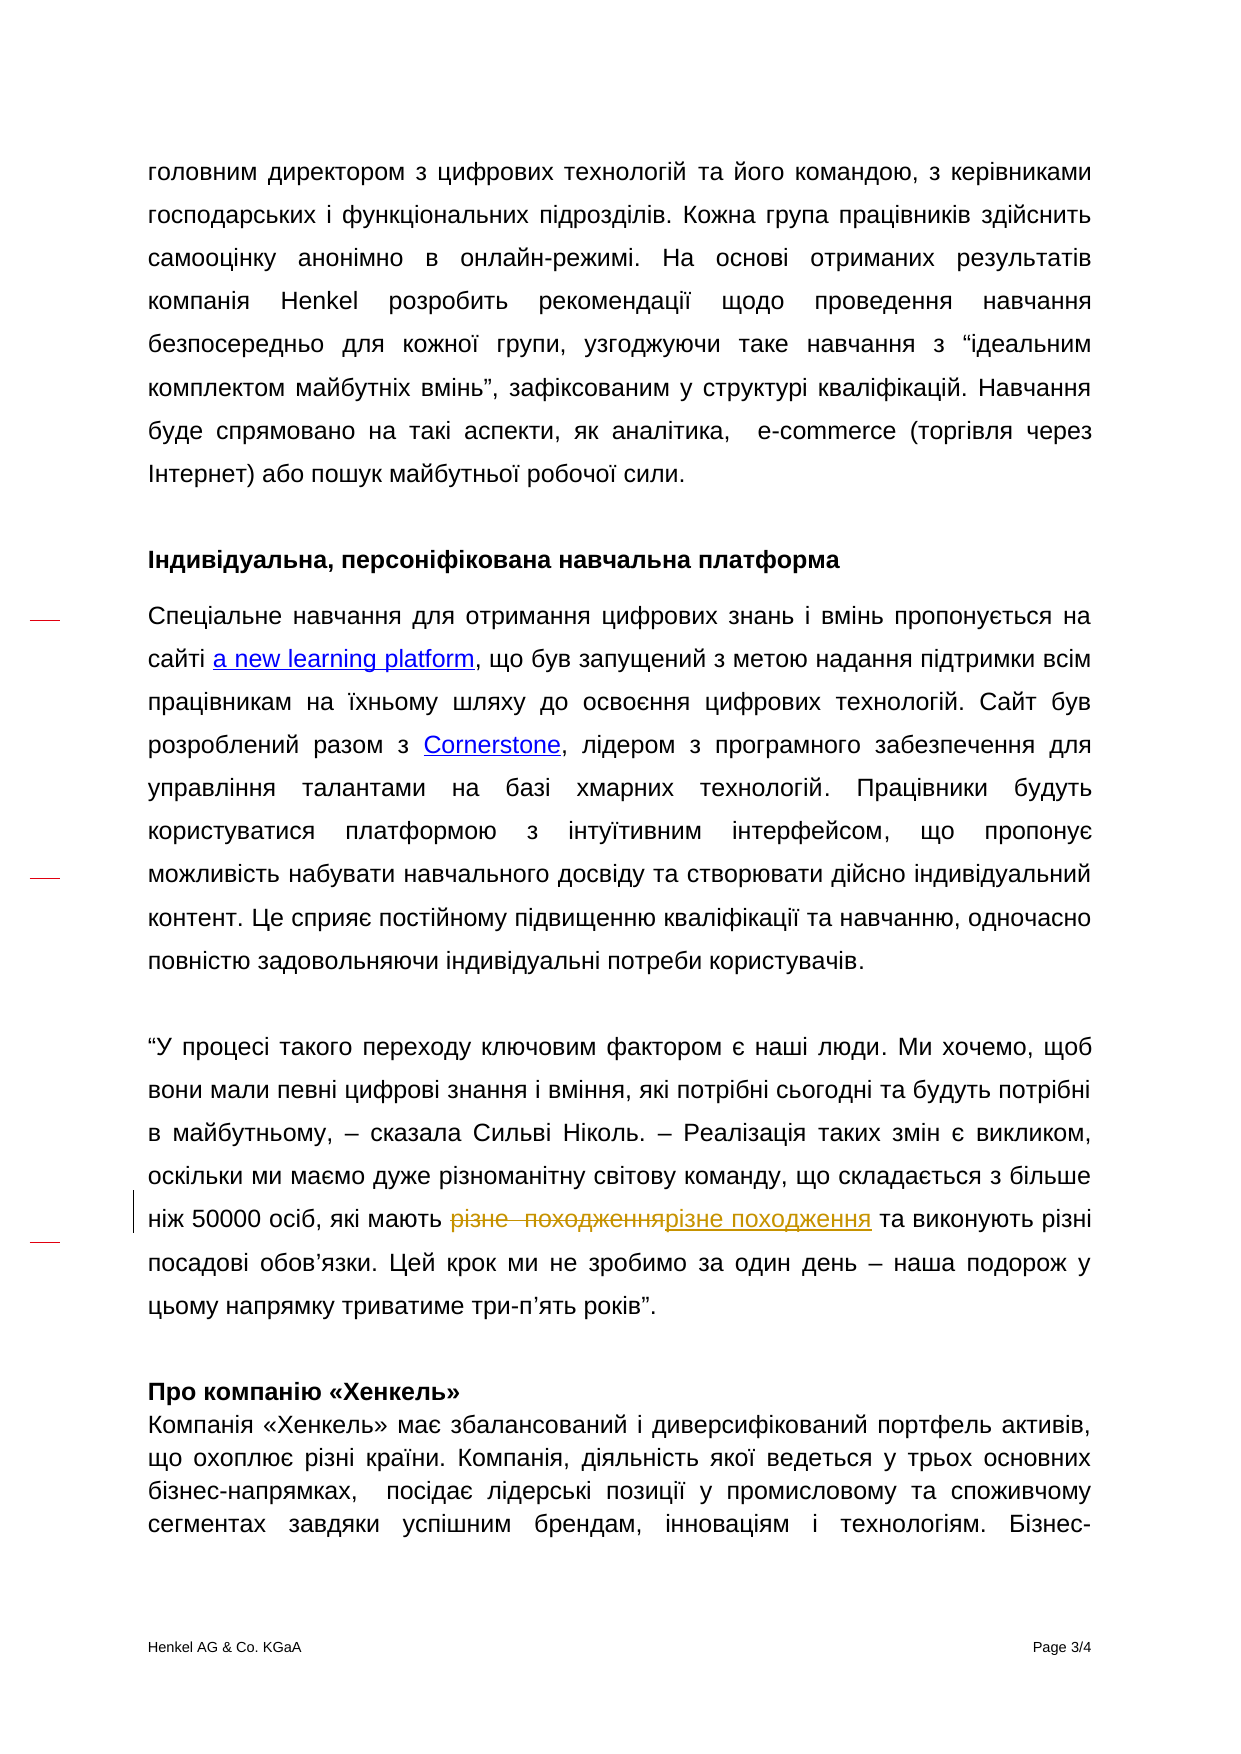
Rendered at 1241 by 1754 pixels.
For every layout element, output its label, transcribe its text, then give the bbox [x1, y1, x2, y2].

text Індивідуальна, персоніфікована навчальна платформа [148, 545, 1092, 574]
text “У процесі такого переходу ключовим фактором є наші люди. Ми хочемо, щоб вони мали певні цифрові знання і вміння, які потрібні сьогодні та будуть потрібні в майбутньому, – сказала Сильві Ніколь. – Реалізація таких змін є викликом, оскільки ми маємо дуже різноманітну світову команду, що складається з більше ніж 50000 осіб, які мають та виконують різні посадові обов’язки. Цей крок ми не зробимо за один день – наша подорож у цьому напрямку триватиме три-п’ять років”. [148, 1032, 1092, 1319]
text Про компанію «Хенкель» [148, 1377, 1092, 1406]
text Спеціальне навчання для отримання цифрових знань і вмінь пропонується на сайті a new learning platform, що був запущений з метою надання підтримки всім працівникам на їхньому шляху до освоєння цифрових технологій. Сайт був розроблений разом з Cornerstone, лідером з програмного забезпечення для управління талантами на базі хмарних технологій. Працівники будуть користуватися платформою з інтуїтивним інтерфейсом, що пропонує можливість набувати навчального досвіду та створювати дійсно індивідуальний контент. Це сприяє постійному підвищенню кваліфікації та навчанню, одночасно повністю задовольняючи індивідуальні потреби користувачів. [148, 601, 1092, 974]
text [148, 1410, 1092, 1538]
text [148, 157, 1092, 488]
